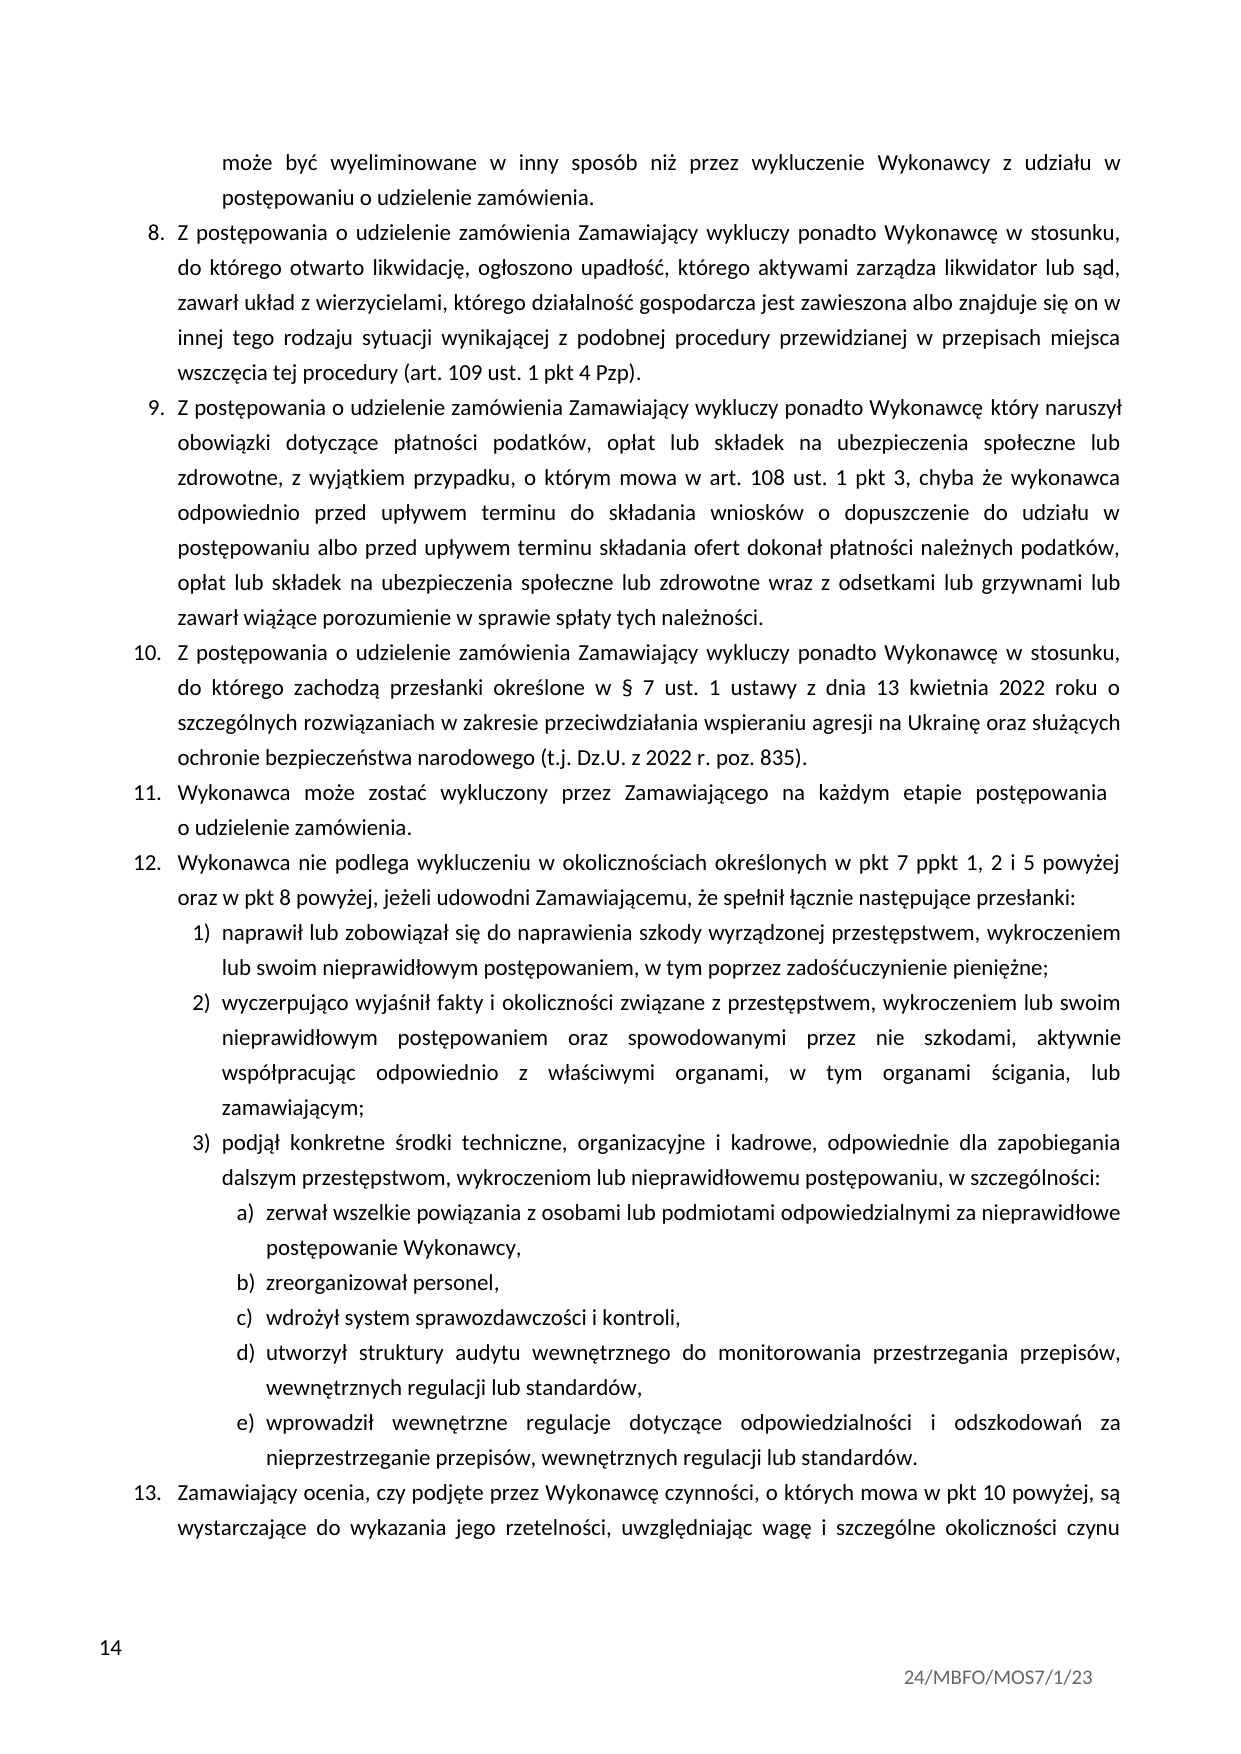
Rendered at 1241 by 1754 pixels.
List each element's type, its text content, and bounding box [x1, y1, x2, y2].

list wprowadził wewnętrzne regulacje dotyczące odpowiedzialności i odszkodowań za nieprzestrzeganie przepisów, wewnętrznych regulacji lub standardów. [236, 1408, 1122, 1471]
list utworzył struktury audytu wewnętrznego do monitorowania przestrzegania przepisów, wewnętrznych regulacji lub standardów, [236, 1338, 1122, 1401]
list naprawił lub zobowiązał się do naprawienia szkody wyrządzonej przestępstwem, wykroczeniem lub swoim nieprawidłowym postępowaniem, w tym poprzez zadośćuczynienie pieniężne; [192, 918, 1122, 981]
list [192, 148, 1122, 211]
list podjął konkretne środki techniczne, organizacyjne i kadrowe, odpowiednie dla zapobiegania dalszym przestępstwom, wykroczeniom lub nieprawidłowemu postępowaniu, w szczególności: [192, 1128, 1122, 1191]
list Wykonawca może zostać wykluczony przez Zamawiającego na każdym etapie postępowania o udzielenie zamówienia. [133, 778, 1122, 841]
list Z postępowania o udzielenie zamówienia Zamawiający wykluczy ponadto Wykonawcę w stosunku, do którego otwarto likwidację, ogłoszono upadłość, którego aktywami zarządza likwidator lub sąd, zawarł układ z wierzycielami, którego działalność gospodarcza jest zawieszona albo znajduje się on w innej tego rodzaju sytuacji wynikającej z podobnej procedury przewidzianej w przepisach miejsca wszczęcia tej procedury (art. 109 ust. 1 pkt 4 Pzp). [148, 218, 1122, 386]
list wyczerpująco wyjaśnił fakty i okoliczności związane z przestępstwem, wykroczeniem lub swoim nieprawidłowym postępowaniem oraz spowodowanymi przez nie szkodami, aktywnie współpracując odpowiednio z właściwymi organami, w tym organami ścigania, lub zamawiającym; [192, 988, 1122, 1121]
list zerwał wszelkie powiązania z osobami lub podmiotami odpowiedzialnymi za nieprawidłowe postępowanie Wykonawcy, [236, 1198, 1122, 1261]
list Z postępowania o udzielenie zamówienia Zamawiający wykluczy ponadto Wykonawcę w stosunku, do którego zachodzą przesłanki określone w § 7 ust. 1 ustawy z dnia 13 kwietnia 2022 roku o szczególnych rozwiązaniach w zakresie przeciwdziałania wspieraniu agresji na Ukrainę oraz służących ochronie bezpieczeństwa narodowego (t.j. Dz.U. z 2022 r. poz. 835). [133, 638, 1122, 771]
list wdrożył system sprawozdawczości i kontroli, [236, 1303, 1122, 1331]
list Z postępowania o udzielenie zamówienia Zamawiający wykluczy ponadto Wykonawcę który naruszył obowiązki dotyczące płatności podatków, opłat lub składek na ubezpieczenia społeczne lub zdrowotne, z wyjątkiem przypadku, o którym mowa w art. 108 ust. 1 pkt 3, chyba że wykonawca odpowiednio przed upływem terminu do składania wniosków o dopuszczenie do udziału w postępowaniu albo przed upływem terminu składania ofert dokonał płatności należnych podatków, opłat lub składek na ubezpieczenia społeczne lub zdrowotne wraz z odsetkami lub grzywnami lub zawarł wiążące porozumienie w sprawie spłaty tych należności. [148, 393, 1122, 631]
list zreorganizował personel, [236, 1268, 1122, 1296]
list Wykonawca nie podlega wykluczeniu w okolicznościach określonych w pkt 7 ppkt 1, 2 i 5 powyżej oraz w pkt 8 powyżej, jeżeli udowodni Zamawiającemu, że spełnił łącznie następujące przesłanki: [133, 848, 1122, 911]
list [133, 1478, 1122, 1541]
